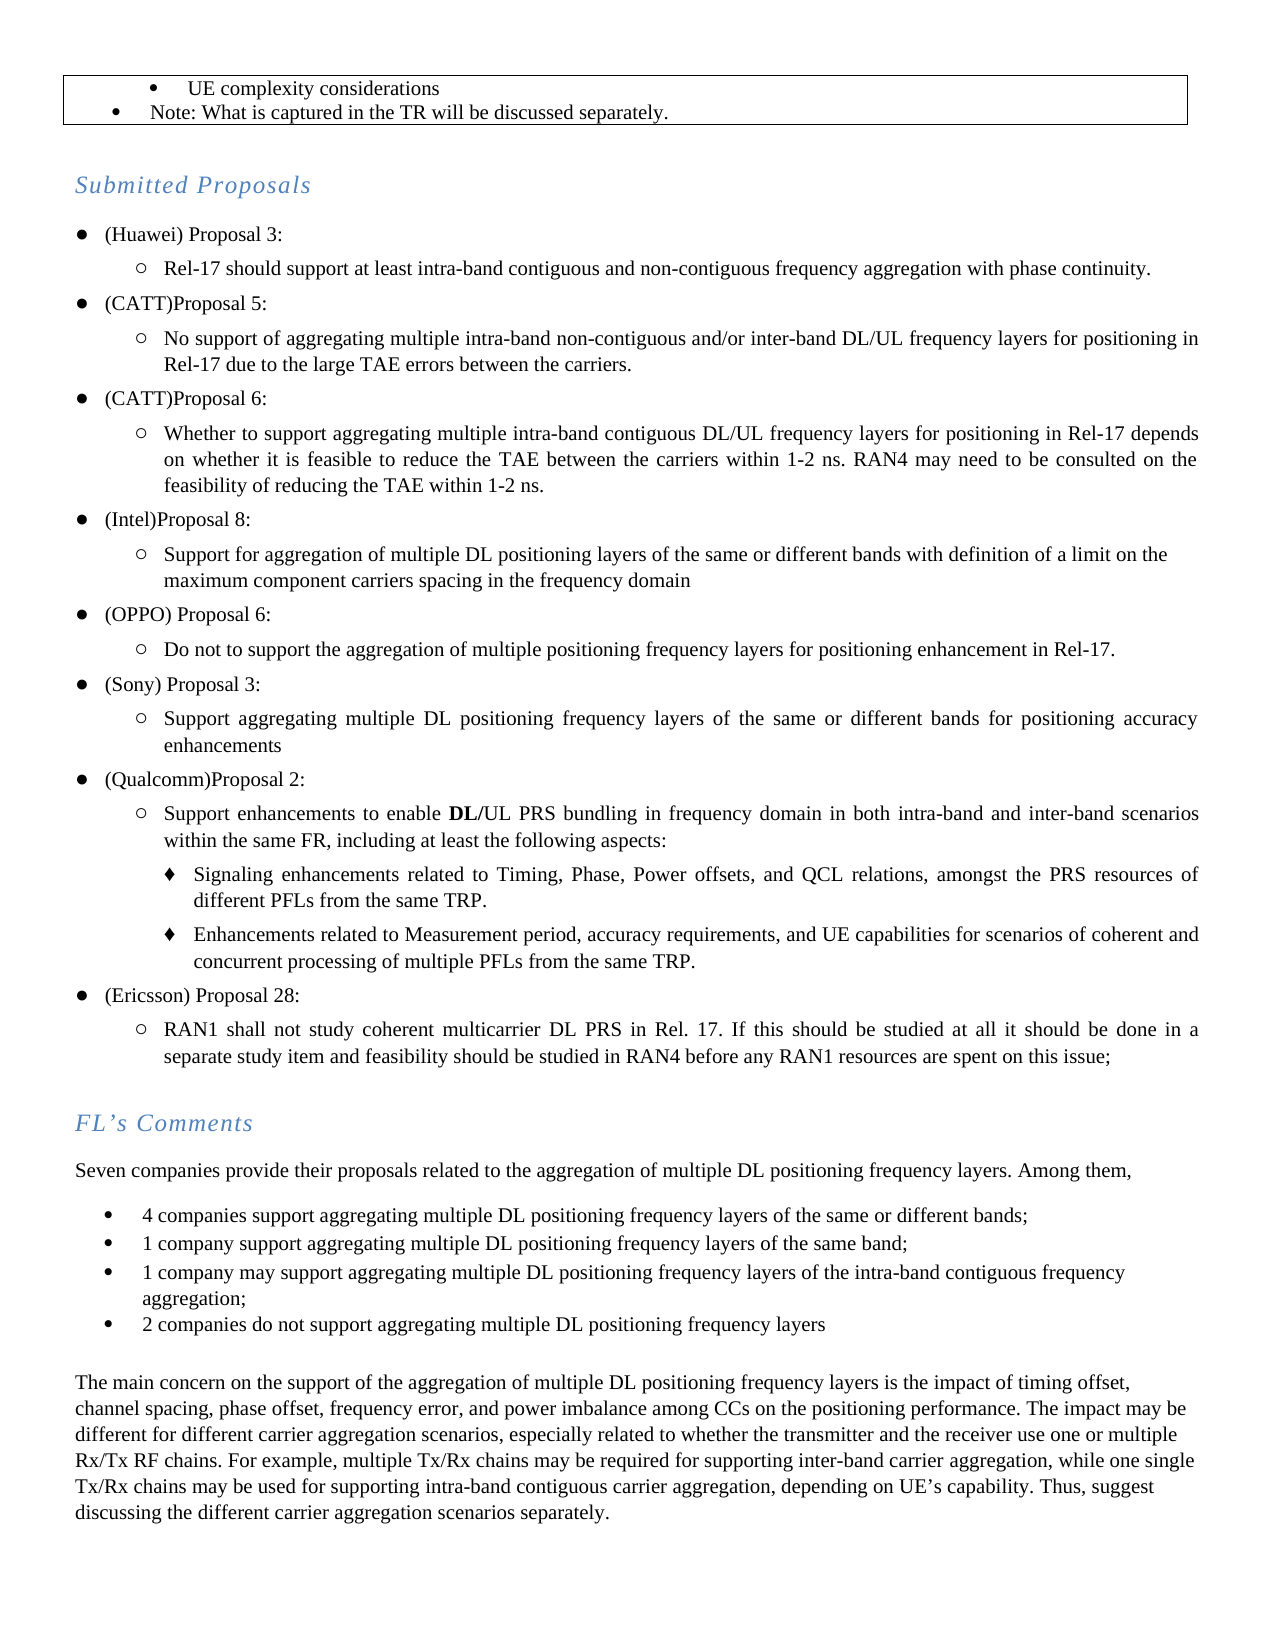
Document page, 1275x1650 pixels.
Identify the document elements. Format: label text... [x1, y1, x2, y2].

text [75, 1428, 1200, 1530]
list 1 company may support aggregating multiple DL positioning frequency layers of the intra-band contiguous frequency aggregation; [104, 1318, 1200, 1368]
list Do not to support the aggregation of multiple positioning frequency layers for positioning enhancement in Rel-17. [134, 635, 1200, 661]
list 2 companies do not support aggregating multiple DL positioning frequency layers [104, 1370, 1200, 1394]
list No support of aggregating multiple intra-band non-contiguous and/or inter-band DL/UL frequency layers for positioning in Rel-17 due to the large TAE errors between the carriers. [134, 324, 1200, 376]
text (Intel)Proposal 8: [75, 505, 1200, 532]
list Signaling enhancements related to Timing, Phase, Power offsets, and QCL relations, amongst the PRS resources of different PFLs from the same TRP. [164, 860, 1200, 912]
text (OPPO) Proposal 6: [75, 600, 1200, 627]
list Whether to support aggregating multiple intra-band contiguous DL/UL frequency layers for positioning in Rel-17 depends on whether it is feasible to reduce the TAE between the carriers within 1-2 ns. RAN4 may need to be consulted on the feasibility of reducing the TAE within 1-2 ns. [134, 419, 1200, 497]
text (Huawei) Proposal 3: [75, 220, 1200, 246]
list 4 companies support aggregating multiple DL positioning frequency layers of the same or different bands; [104, 1202, 1200, 1227]
list Support for aggregation of multiple DL positioning layers of the same or different bands with definition of a limit on the maximum component carriers spacing in the frequency domain [134, 540, 1200, 592]
text (CATT)Proposal 5: [75, 289, 1200, 315]
text (CATT)Proposal 6: [75, 384, 1200, 411]
list Enhancements related to Measurement period, accuracy requirements, and UE capabilities for scenarios of coherent and concurrent processing of multiple PFLs from the same TRP. [164, 920, 1200, 973]
list RAN1 shall not study coherent multicarrier DL PRS in Rel. 17. If this should be studied at all it should be done in a separate study item and feasibility should be studied in RAN4 before any RAN1 resources are spent on this issue; [134, 1015, 1200, 1068]
subtitle Submitted Proposals [75, 170, 1200, 199]
list 1 company support aggregating multiple DL positioning frequency layers of the same band; [104, 1261, 1200, 1284]
subtitle FL’s Comments [75, 1108, 1200, 1137]
text (Ericsson) Proposal 28: [75, 981, 1200, 1007]
text Seven companies provide their proposals related to the aggregation of multiple DL positioning frequency layers. Among them, [75, 1158, 1200, 1182]
list Support aggregating multiple DL positioning frequency layers of the same or different bands for positioning accuracy enhancements [134, 704, 1200, 757]
list Support enhancements to enable DL/UL PRS bundling in frequency domain in both intra-band and inter-band scenarios within the same FR, including at least the following aspects: [134, 799, 1200, 852]
text (Qualcomm)Proposal 2: [75, 765, 1200, 791]
text (Sony) Proposal 3: [75, 670, 1200, 696]
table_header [64, 76, 1187, 124]
list Rel-17 should support at least intra-band contiguous and non-contiguous frequency aggregation with phase continuity. [134, 254, 1200, 281]
